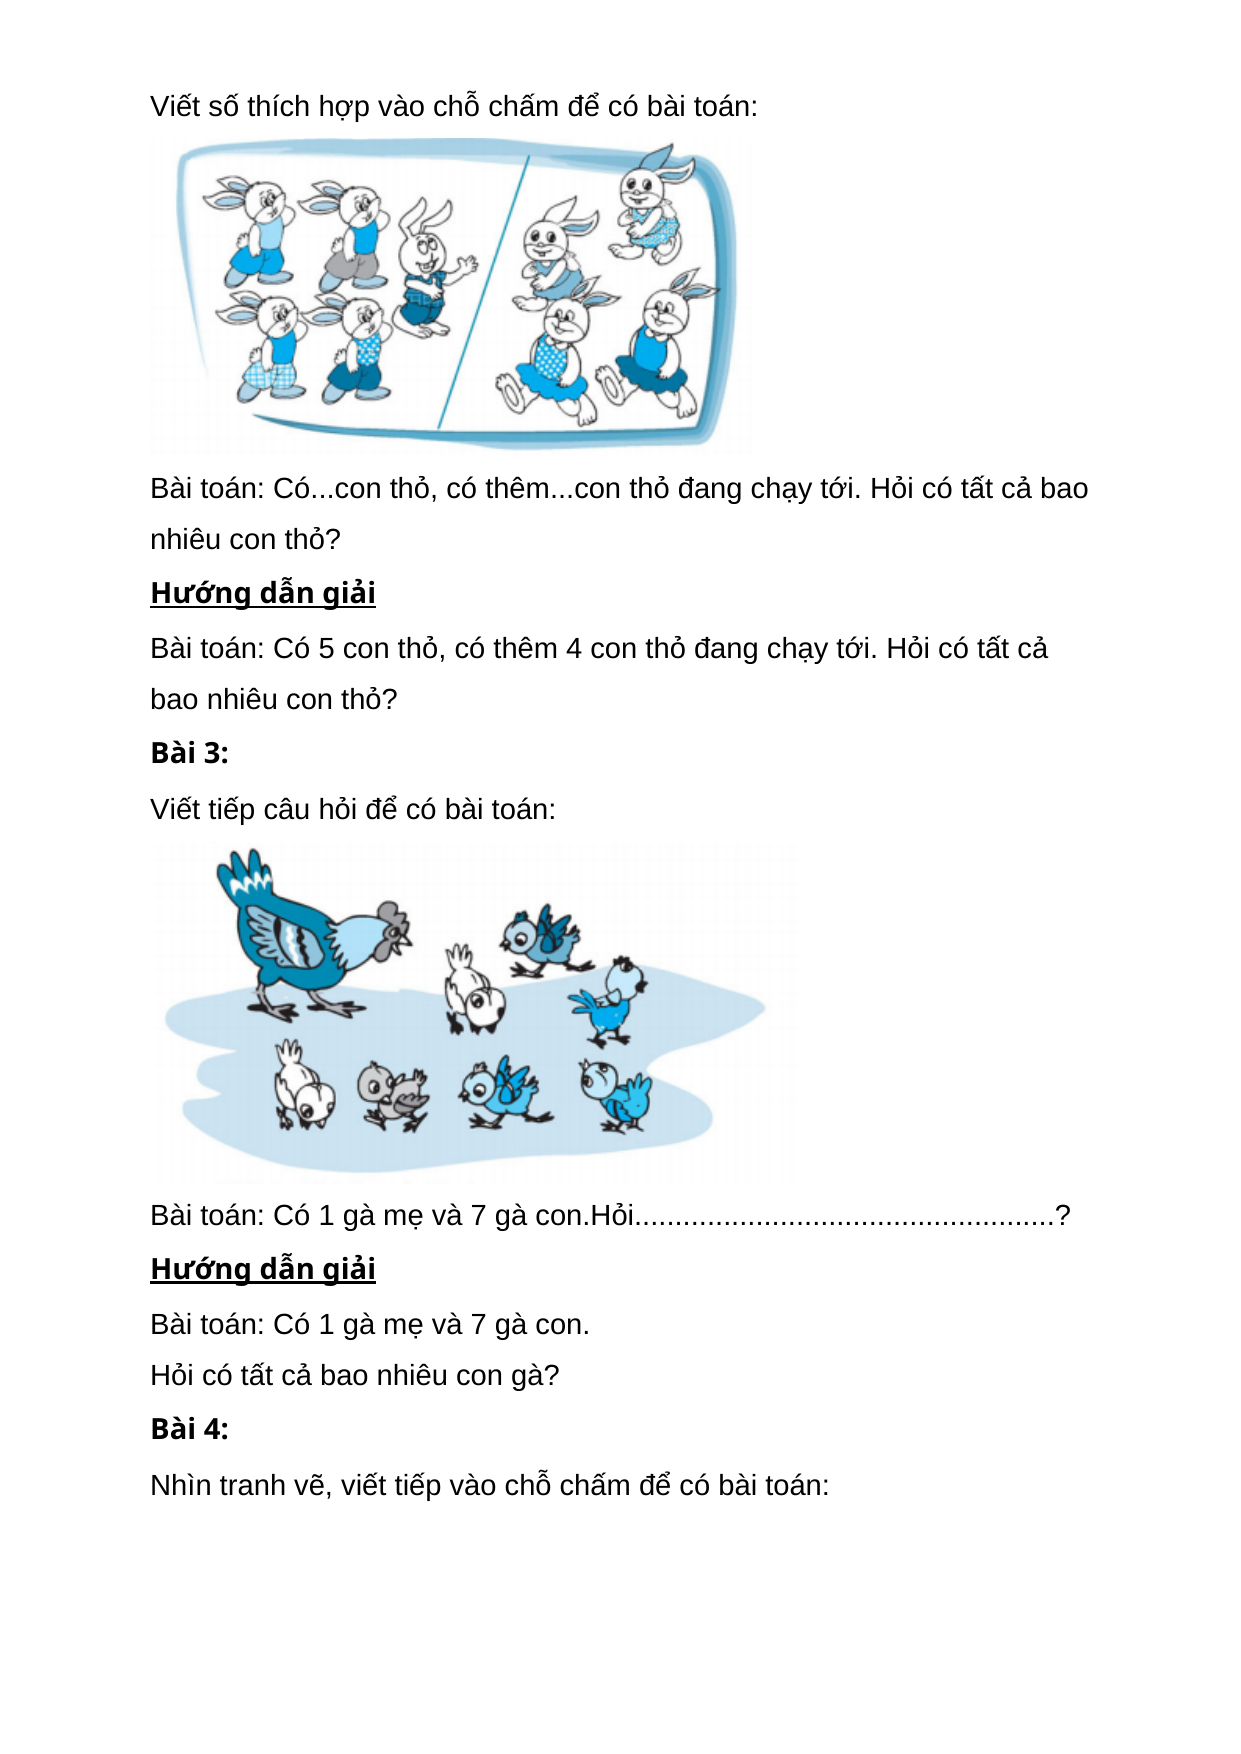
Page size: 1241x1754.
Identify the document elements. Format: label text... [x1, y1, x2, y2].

text Viết số thích hợp vào chỗ chấm để có bài toán: [150, 89, 1090, 122]
text Bài toán: Có 5 con thỏ, có thêm 4 con thỏ đang chạy tới. Hỏi có tất cả bao nhiêu con thỏ? [150, 632, 1090, 715]
text Bài toán: Có 1 gà mẹ và 7 gà con. [150, 1307, 1090, 1341]
picture [150, 138, 752, 457]
text Bài 3: [150, 732, 1090, 772]
text Nhìn tranh vẽ, viết tiếp vào chỗ chấm để có bài toán: [150, 1467, 1090, 1501]
picture [150, 842, 800, 1184]
text Hướng dẫn giải [150, 572, 1090, 612]
text Viết tiếp câu hỏi để có bài toán: [150, 792, 1090, 825]
text Hướng dẫn giải [150, 1248, 1090, 1288]
text Bài toán: Có...con thỏ, có thêm...con thỏ đang chạy tới. Hỏi có tất cả bao nhiêu con thỏ? [150, 471, 1090, 555]
text Hỏi có tất cả bao nhiêu con gà? [150, 1358, 1090, 1391]
text Bài 4: [150, 1408, 1090, 1448]
text Bài toán: Có 1 gà mẹ và 7 gà con.Hỏi....................................................? [150, 1198, 1090, 1231]
